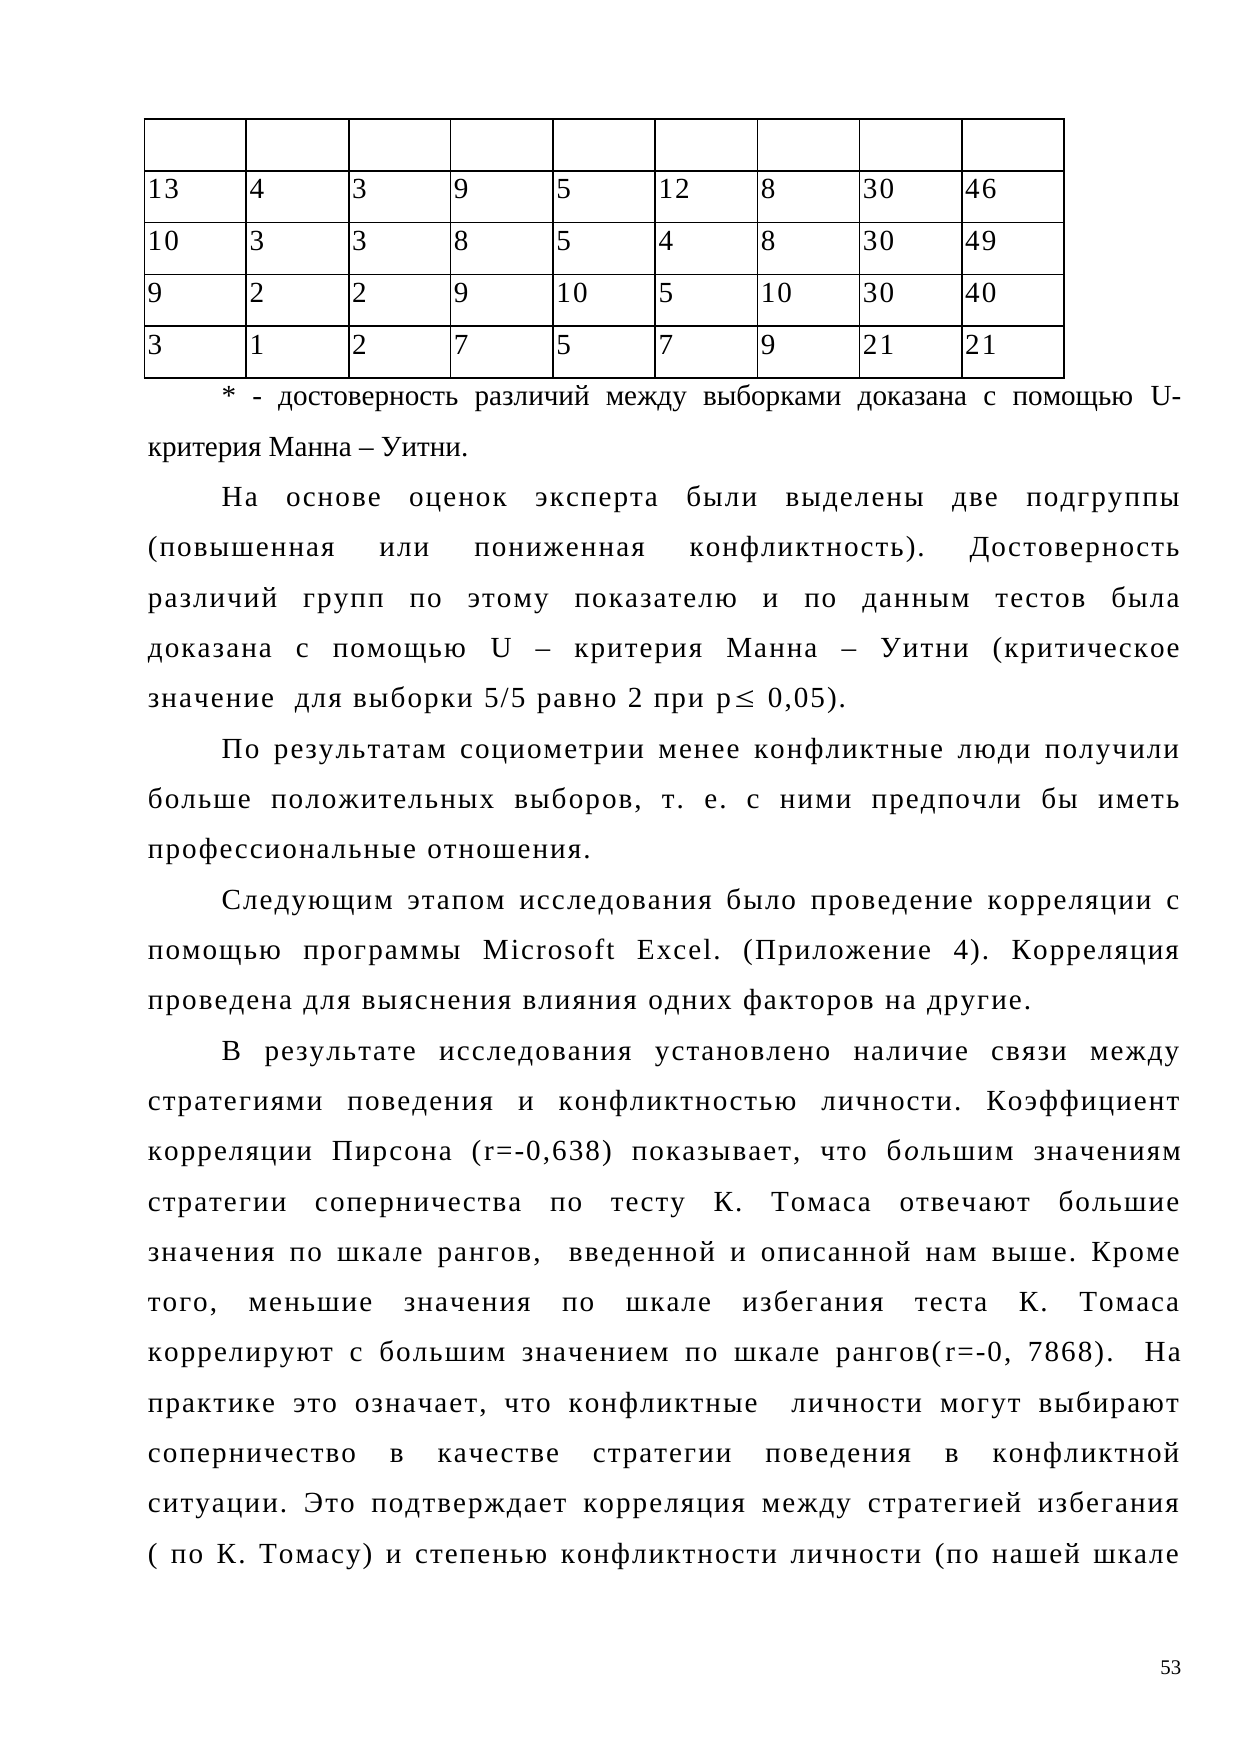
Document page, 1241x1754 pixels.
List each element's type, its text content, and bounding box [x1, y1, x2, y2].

table_cell 3 [145, 327, 245, 377]
table_cell 21 [963, 327, 1063, 377]
table_cell 7 [656, 120, 757, 170]
table_cell 9 [145, 275, 245, 325]
table_cell 13 [145, 172, 245, 222]
table_cell 5 [554, 172, 654, 222]
table_cell 8 [758, 172, 859, 222]
table_cell 9 [451, 172, 552, 222]
table_cell 4 [350, 120, 450, 170]
table_cell 1 [145, 120, 245, 170]
table_cell 5 [247, 120, 348, 170]
table_cell 49 [963, 223, 1063, 273]
table_cell 4 [656, 223, 757, 273]
table_cell 4 [247, 172, 348, 222]
table_cell 1 [247, 327, 348, 377]
table_cell 30 [860, 172, 961, 222]
table_cell 3 [350, 172, 450, 222]
table_cell 9 [758, 120, 859, 170]
table_cell 2 [247, 275, 348, 325]
table_cell 3 [350, 223, 450, 273]
table_cell 2 [350, 275, 450, 325]
table_cell 1 [554, 120, 654, 170]
table_cell 10 [758, 275, 859, 325]
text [148, 1033, 1181, 1569]
text На основе оценок эксперта были выделены две подгруппы (повышенная или пониженная конфликтность). Достоверность различий групп по этому показателю и по данным тестов была доказана с помощью U – критерия Манна – Уитни (критическое значение для выборки 5/5 равно 2 при p 0,05). [148, 479, 1181, 714]
title * - достоверность различий между выборками доказана с помощью U- критерия Манна – Уитни. [148, 378, 1181, 462]
table_cell 7 [656, 327, 757, 377]
table_cell 5 [554, 327, 654, 377]
title Следующим этапом исследования было проведение корреляции с помощью программы Microsoft Excel. (Приложение 4). Корреляция проведена для выяснения влияния одних факторов на другие. [148, 882, 1181, 1016]
table_cell 40 [963, 275, 1063, 325]
table_cell 10 [554, 275, 654, 325]
table_cell 30 [860, 223, 961, 273]
table_cell 8 [758, 223, 859, 273]
table_cell 21 [860, 327, 961, 377]
table_cell 10 [145, 223, 245, 273]
table_cell 9 [451, 275, 552, 325]
table_cell 46 [963, 172, 1063, 222]
table_cell 5 [554, 223, 654, 273]
table_cell 5 [656, 275, 757, 325]
table_cell 8 [451, 223, 552, 273]
table_cell 2 [350, 327, 450, 377]
table_cell 7 [451, 327, 552, 377]
table_cell 53 [963, 120, 1063, 170]
table_cell 9 [451, 120, 552, 170]
table_cell 3 [247, 223, 348, 273]
table_cell 45 [860, 120, 961, 170]
table_cell 30 [860, 275, 961, 325]
text По результатам социометрии менее конфликтные люди получили больше положительных выборов, т. е. с ними предпочли бы иметь профессиональные отношения. [148, 731, 1181, 865]
table_cell 12 [656, 172, 757, 222]
table_cell 9 [758, 327, 859, 377]
